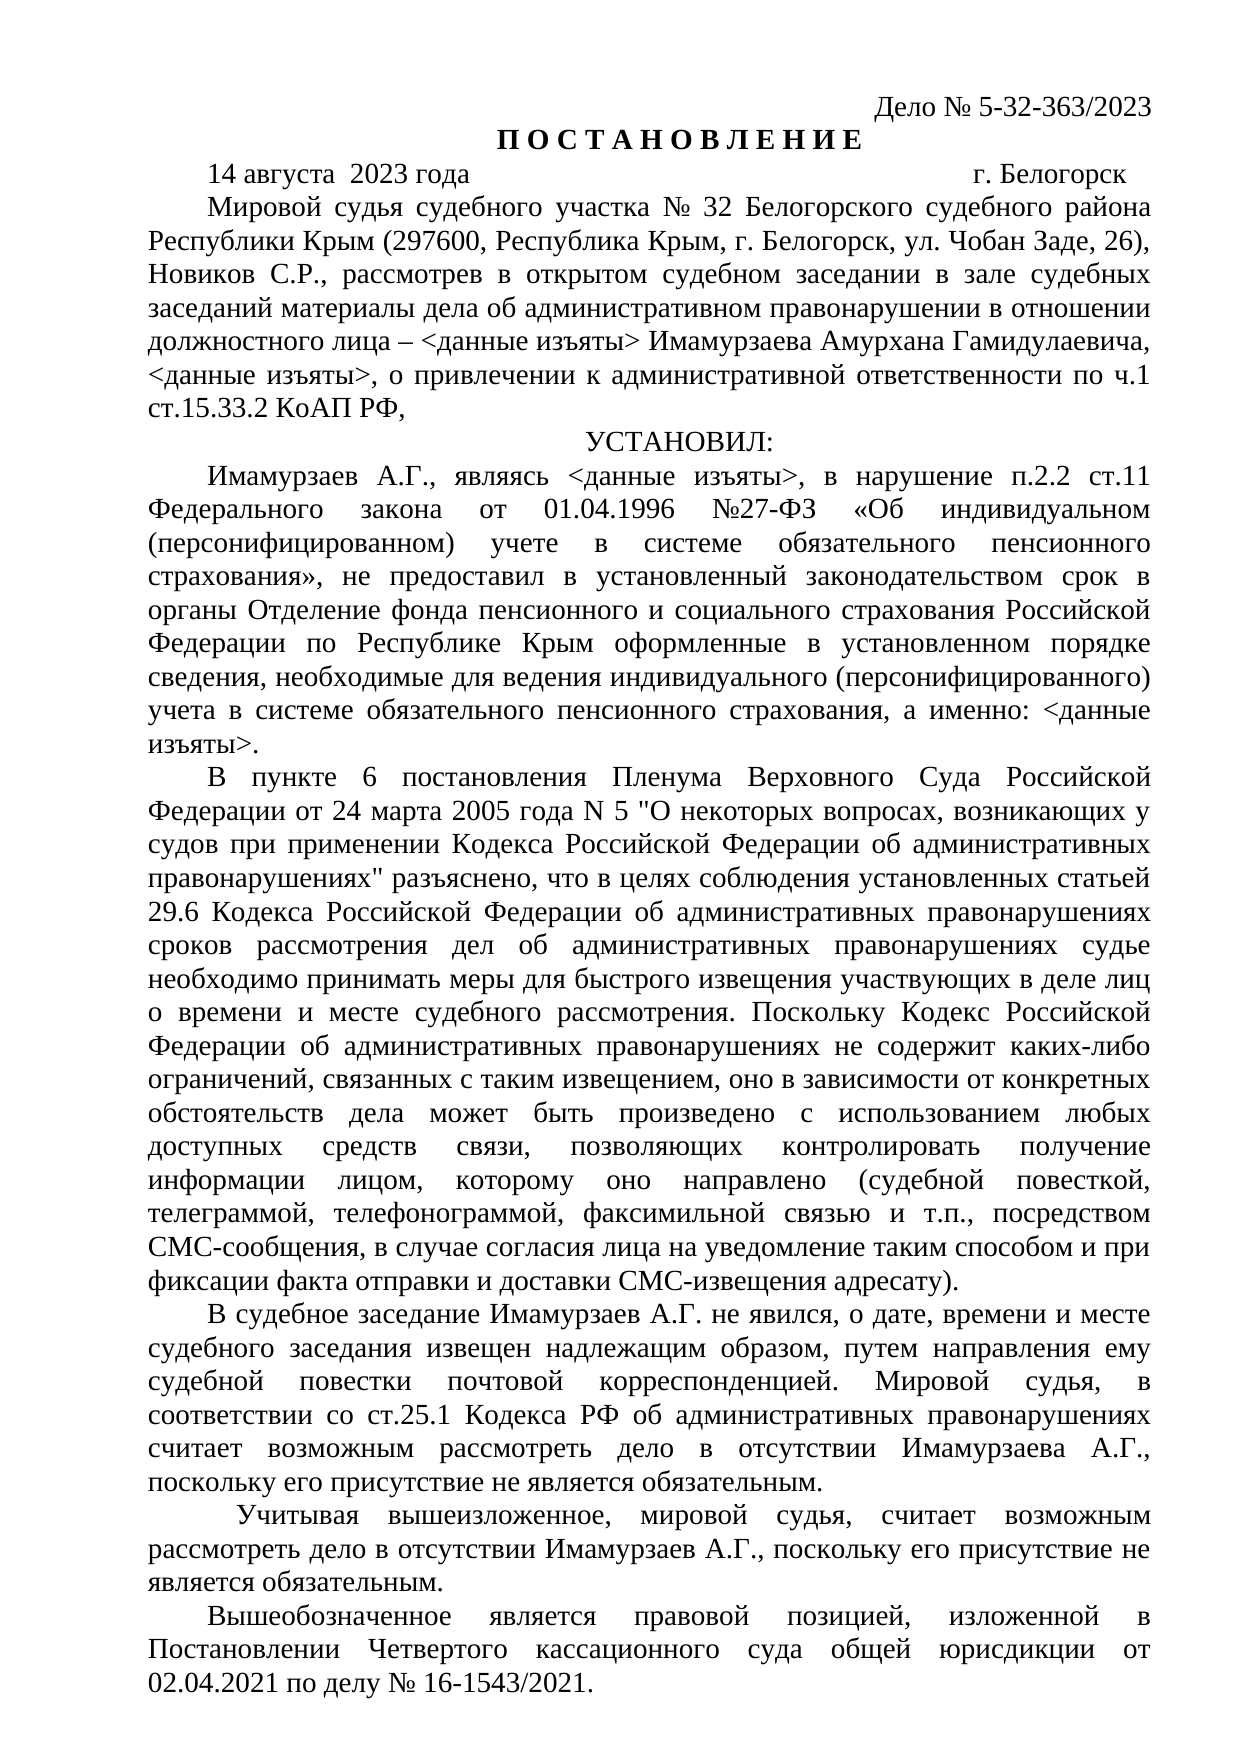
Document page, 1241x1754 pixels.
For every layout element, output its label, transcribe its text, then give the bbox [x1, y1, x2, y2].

text Дело № 5-32-363/2023 [148, 89, 1152, 122]
text В судебное заседание Имамурзаев А.Г. не явился, о дате, времени и месте судебного заседания извещен надлежащим образом, путем направления ему судебной повестки почтовой корреспонденцией. Мировой судья, в соответствии со ст.25.1 Кодекса РФ об административных правонарушениях считает возможным рассмотреть дело в отсутствии Имамурзаева А.Г., поскольку его присутствие не является обязательным. [148, 1296, 1152, 1497]
text В пункте 6 постановления Пленума Верховного Суда Российской Федерации от 24 марта 2005 года N 5 "О некоторых вопросах, возникающих у судов при применении Кодекса Российской Федерации об административных правонарушениях" разъяснено, что в целях соблюдения установленных статьей 29.6 Кодекса Российской Федерации об административных правонарушениях сроков рассмотрения дел об административных правонарушениях судье необходимо принимать меры для быстрого извещения участвующих в деле лиц о времени и месте судебного рассмотрения. Поскольку Кодекс Российской Федерации об административных правонарушениях не содержит каких-либо ограничений, связанных с таким извещением, оно в зависимости от конкретных обстоятельств дела может быть произведено с использованием любых доступных средств связи, позволяющих контролировать получение информации лицом, которому оно направлено (судебной повесткой, телеграммой, телефонограммой, факсимильной связью и т.п., посредством СМС-сообщения, в случае согласия лица на уведомление таким способом и при фиксации факта отправки и доставки СМС-извещения адресату). [148, 759, 1152, 1296]
text Мировой судья судебного участка № 32 Белогорского судебного района Республики Крым (297600, Республика Крым, г. Белогорск, ул. Чобан Заде, 26), Новиков С.Р., рассмотрев в открытом судебном заседании в зале судебных заседаний материалы дела об административном правонарушении в отношении должностного лица – <данные изъяты> Имамурзаева Амурхана Гамидулаевича, <данные изъяты>, о привлечении к административной ответственности по ч.1 ст.15.33.2 КоАП РФ, [148, 189, 1152, 424]
text 14 августа 2023 года г. Белогорск [148, 156, 1152, 189]
text П О С Т А Н О В Л Е Н И Е [148, 122, 1152, 156]
text Учитывая вышеизложенное, мировой судья, считает возможным рассмотреть дело в отсутствии Имамурзаев А.Г., поскольку его присутствие не является обязательным. [148, 1497, 1152, 1598]
text Имамурзаев А.Г., являясь <данные изъяты>, в нарушение п.2.2 ст.11 Федерального закона от 01.04.1996 №27-ФЗ «Об индивидуальном (персонифицированном) учете в системе обязательного пенсионного страхования», не предоставил в установленный законодательством срок в органы Отделение фонда пенсионного и социального страхования Российской Федерации по Республике Крым оформленные в установленном порядке сведения, необходимые для ведения индивидуального (персонифицированного) учета в системе обязательного пенсионного страхования, а именно: <данные изъяты>. [148, 458, 1152, 759]
text Вышеобозначенное является правовой позицией, изложенной в Постановлении Четвертого кассационного суда общей юрисдикции от 02.04.2021 по делу № 16-1543/2021. [148, 1598, 1152, 1699]
text УСТАНОВИЛ: [148, 424, 1152, 458]
